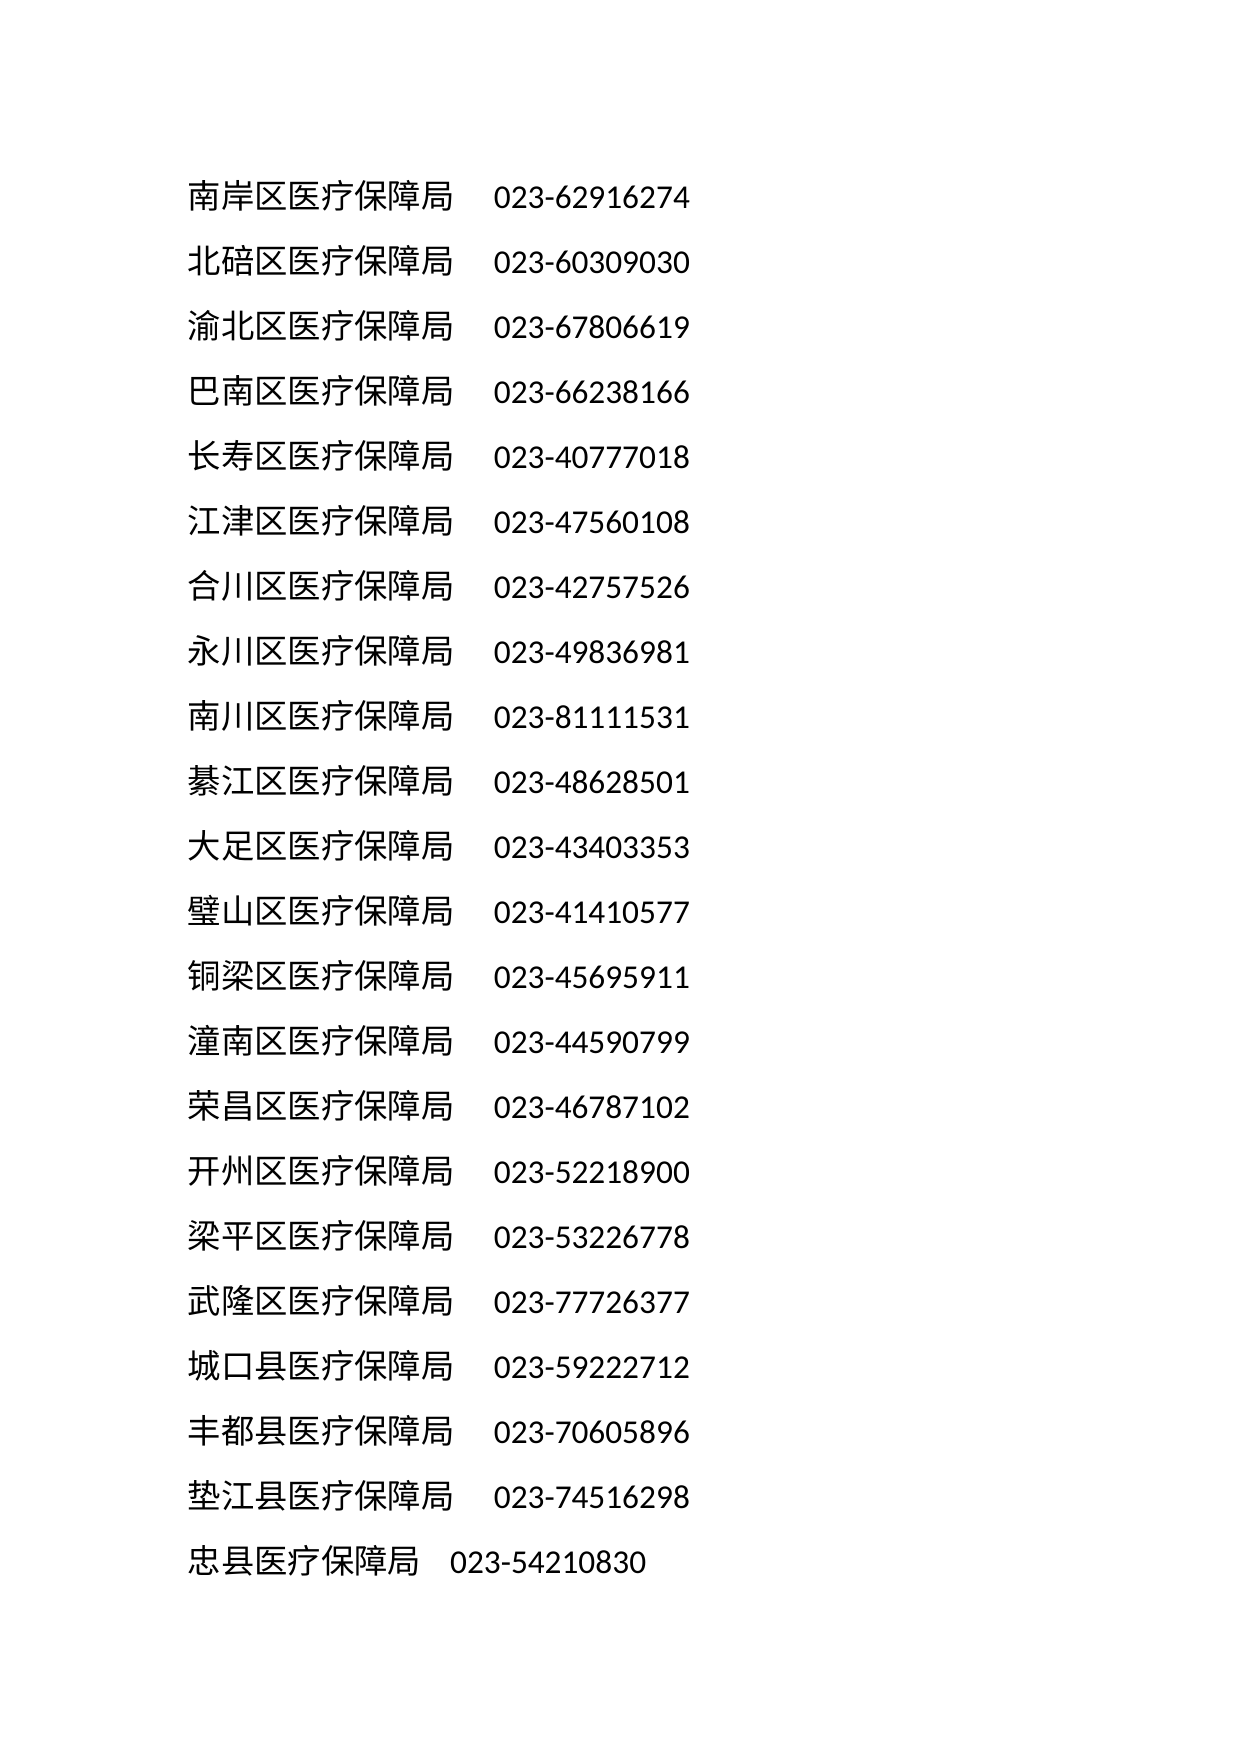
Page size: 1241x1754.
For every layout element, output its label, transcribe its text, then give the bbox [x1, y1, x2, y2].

text 武隆区医疗保障局 023-77726377 [187, 1267, 1053, 1332]
text 潼南区医疗保障局 023-44590799 [187, 1007, 1053, 1072]
text 梁平区医疗保障局 023-53226778 [187, 1202, 1053, 1267]
text 垫江县医疗保障局 023-74516298 [187, 1462, 1053, 1527]
text 江津区医疗保障局 023-47560108 [187, 487, 1053, 552]
text 北碚区医疗保障局 023-60309030 [187, 227, 1053, 292]
text 璧山区医疗保障局 023-41410577 [187, 877, 1053, 942]
text 城口县医疗保障局 023-59222712 [187, 1332, 1053, 1397]
text 铜梁区医疗保障局 023-45695911 [187, 942, 1053, 1007]
text 开州区医疗保障局 023-52218900 [187, 1137, 1053, 1202]
text 綦江区医疗保障局 023-48628501 [187, 747, 1053, 812]
text 大足区医疗保障局 023-43403353 [187, 812, 1053, 877]
text 合川区医疗保障局 023-42757526 [187, 552, 1053, 617]
text 南川区医疗保障局 023-81111531 [187, 682, 1053, 747]
text 永川区医疗保障局 023-49836981 [187, 617, 1053, 682]
text 南岸区医疗保障局 023-62916274 [187, 162, 1053, 227]
text 渝北区医疗保障局 023-67806619 [187, 292, 1053, 357]
text 忠县医疗保障局 023-54210830 [187, 1527, 1053, 1592]
text 长寿区医疗保障局 023-40777018 [187, 422, 1053, 487]
text 丰都县医疗保障局 023-70605896 [187, 1397, 1053, 1462]
text 巴南区医疗保障局 023-66238166 [187, 357, 1053, 422]
text 荣昌区医疗保障局 023-46787102 [187, 1072, 1053, 1137]
